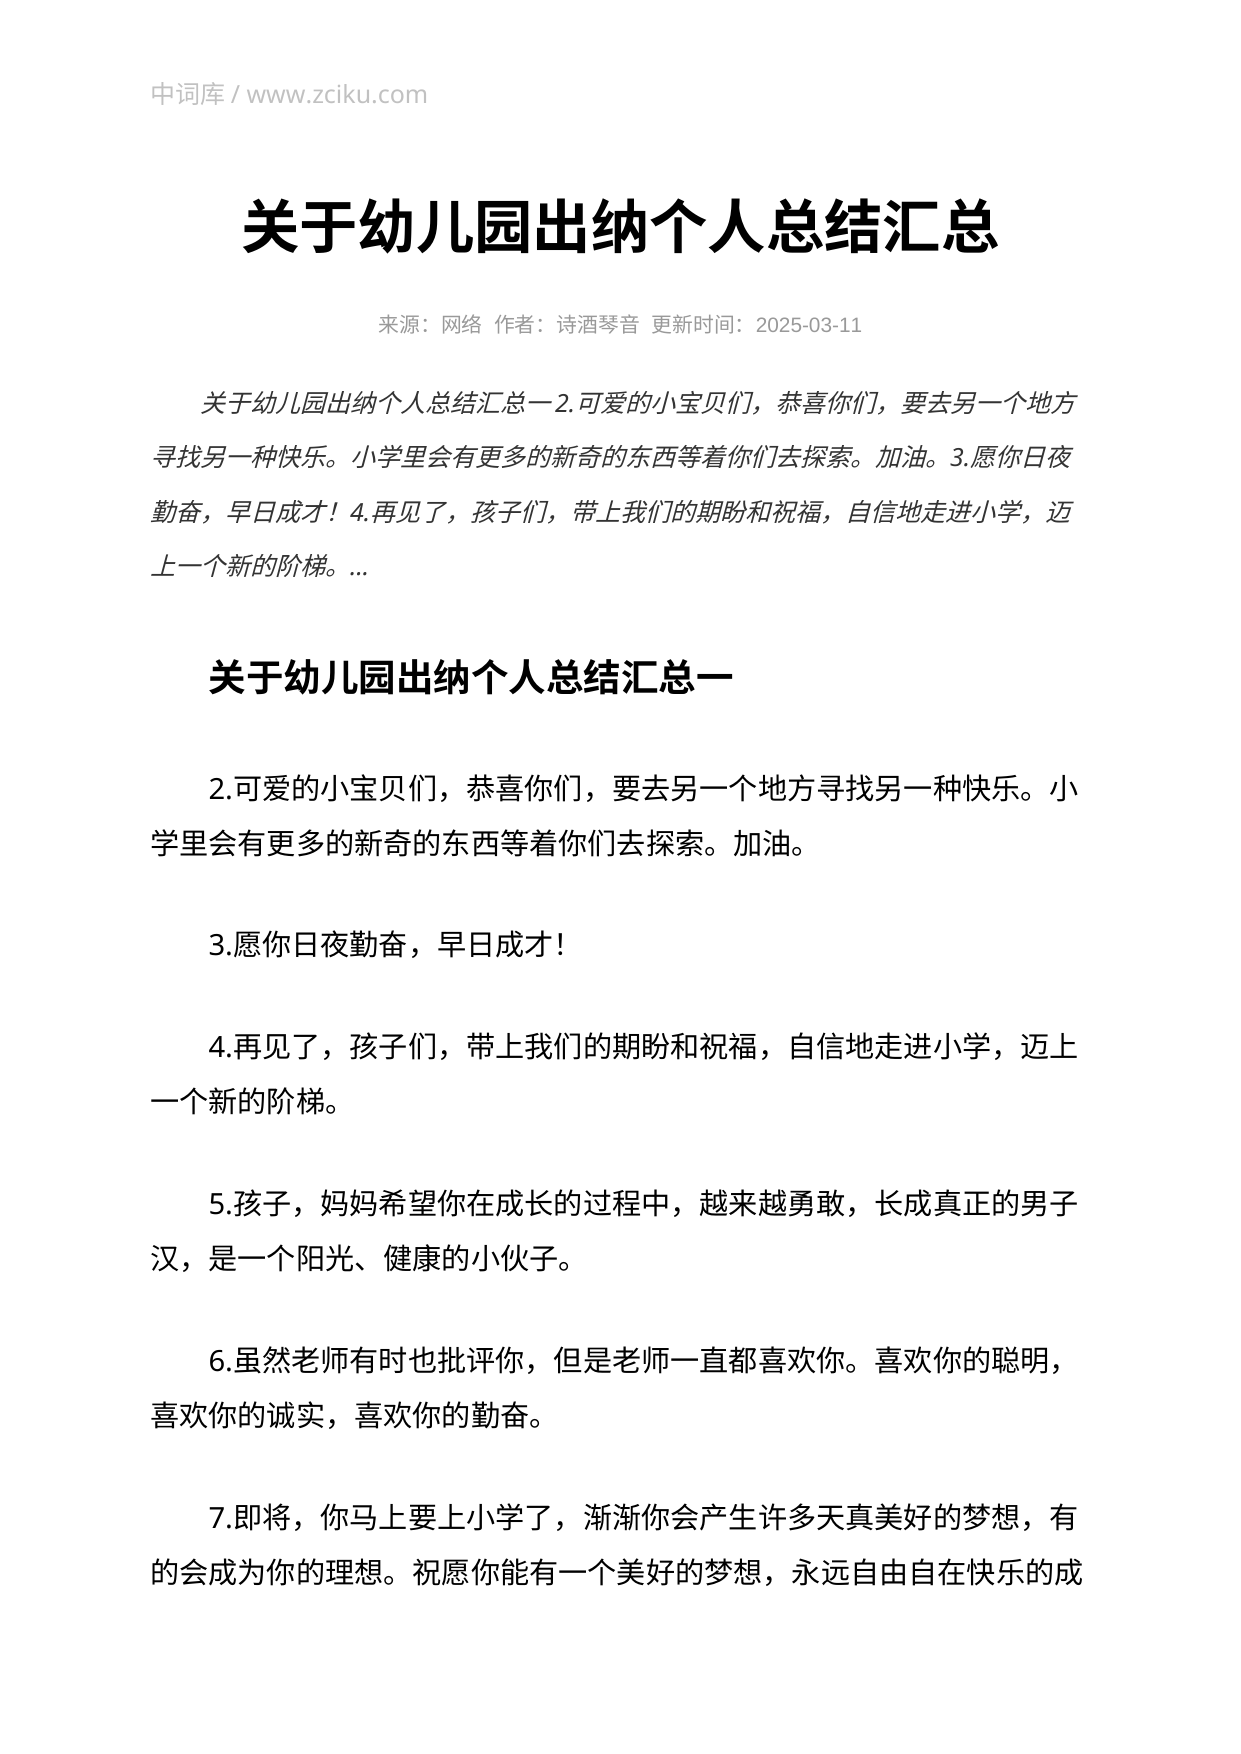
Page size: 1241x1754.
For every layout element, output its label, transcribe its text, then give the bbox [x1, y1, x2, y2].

text 来源：网络 作者：诗酒琴音 更新时间：2025-03-11 [150, 313, 1090, 337]
text 5.孩子，妈妈希望你在成长的过程中，越来越勇敢，长成真正的男子汉，是一个阳光、健康的小伙子。 [150, 1181, 1090, 1278]
subtitle 关于幼儿园出纳个人总结汇总 [150, 181, 1090, 266]
text 关于幼儿园出纳个人总结汇总一 [150, 648, 1090, 702]
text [150, 1494, 1090, 1592]
text 3.愿你日夜勤奋，早日成才！ [150, 922, 1090, 964]
text 4.再见了，孩子们，带上我们的期盼和祝福，自信地走进小学，迈上一个新的阶梯。 [150, 1024, 1090, 1121]
text 6.虽然老师有时也批评你，但是老师一直都喜欢你。喜欢你的聪明，喜欢你的诚实，喜欢你的勤奋。 [150, 1337, 1090, 1435]
text 关于幼儿园出纳个人总结汇总一2.可爱的小宝贝们，恭喜你们，要去另一个地方寻找另一种快乐。小学里会有更多的新奇的东西等着你们去探索。加油。3.愿你日夜勤奋，早日成才！4.再见了，孩子们，带上我们的期盼和祝福，自信地走进小学，迈上一个新的阶梯。... [150, 383, 1090, 583]
text 2.可爱的小宝贝们，恭喜你们，要去另一个地方寻找另一种快乐。小学里会有更多的新奇的东西等着你们去探索。加油。 [150, 765, 1090, 862]
